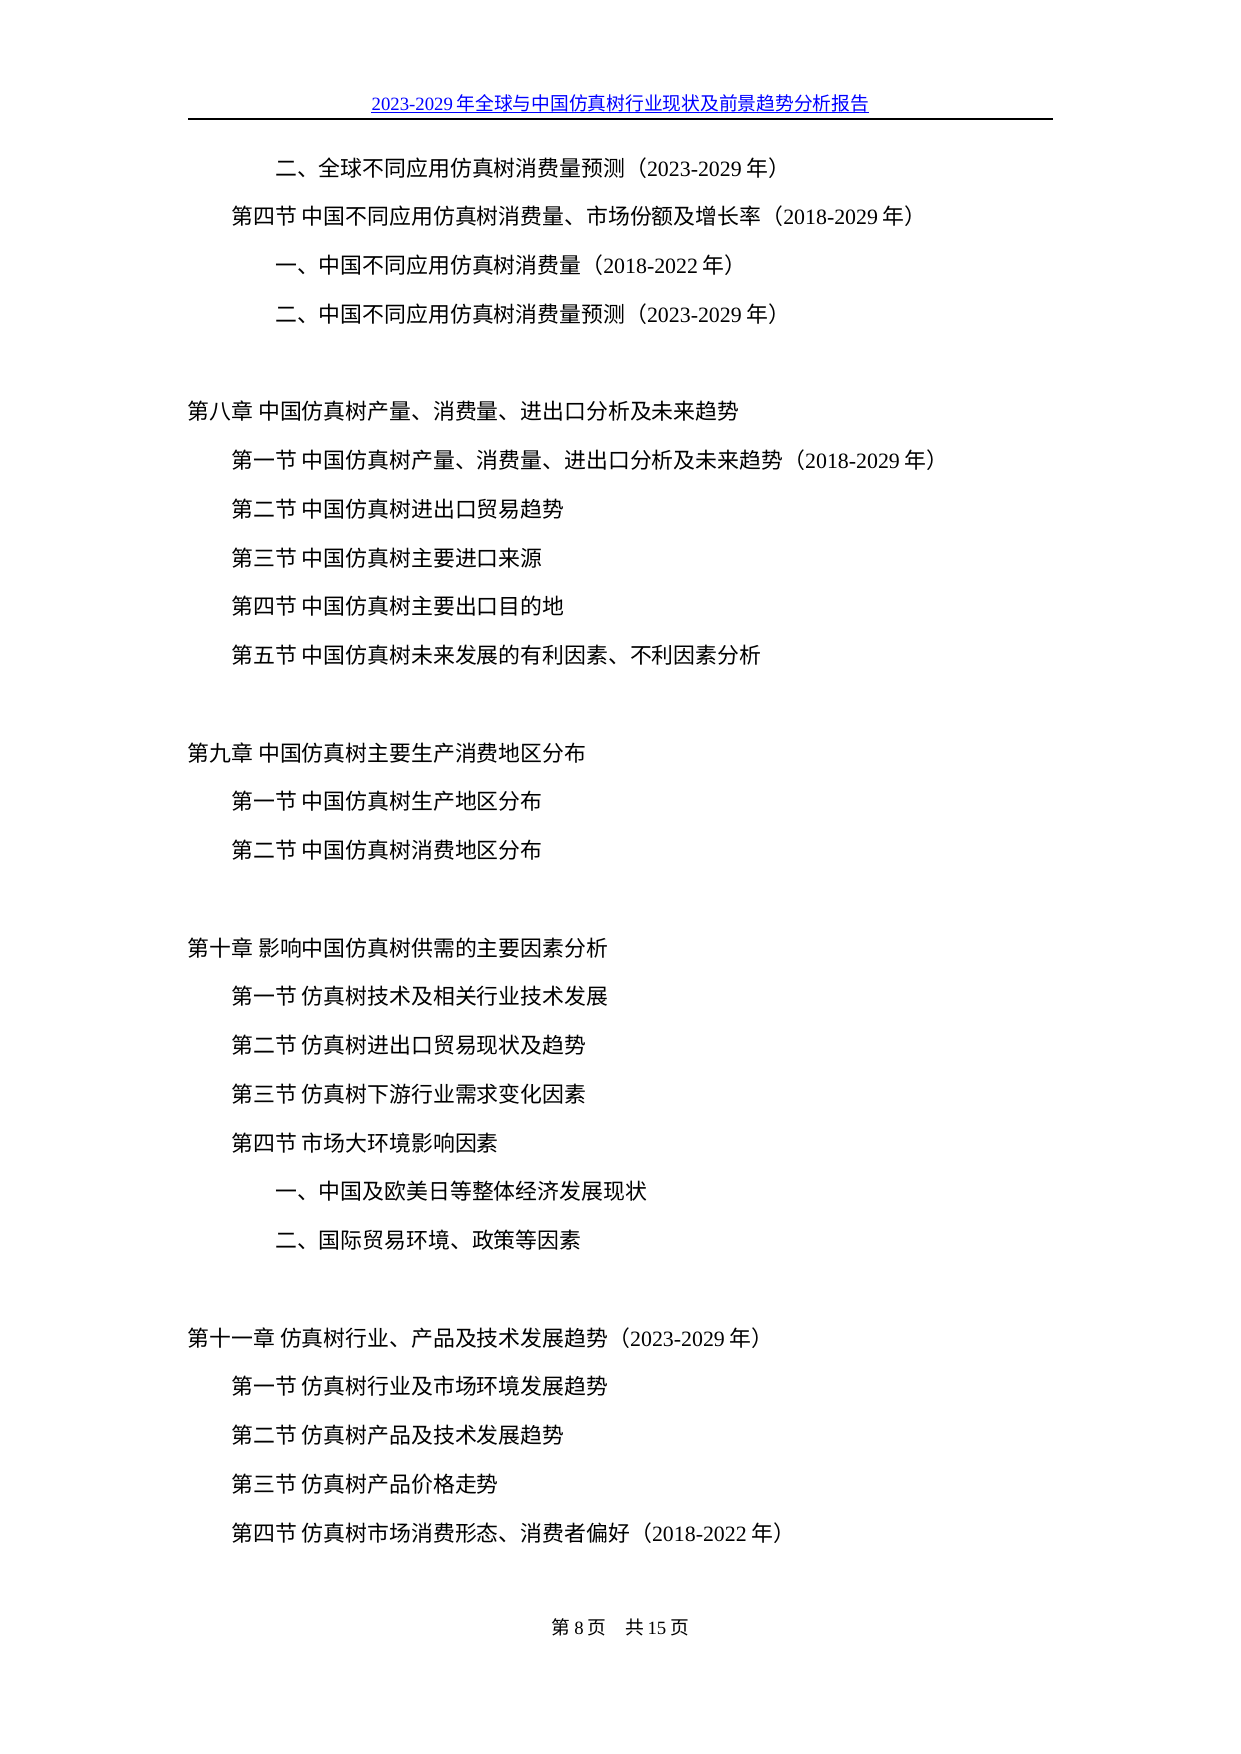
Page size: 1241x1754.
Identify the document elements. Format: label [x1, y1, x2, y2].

text [187, 150, 1053, 1548]
